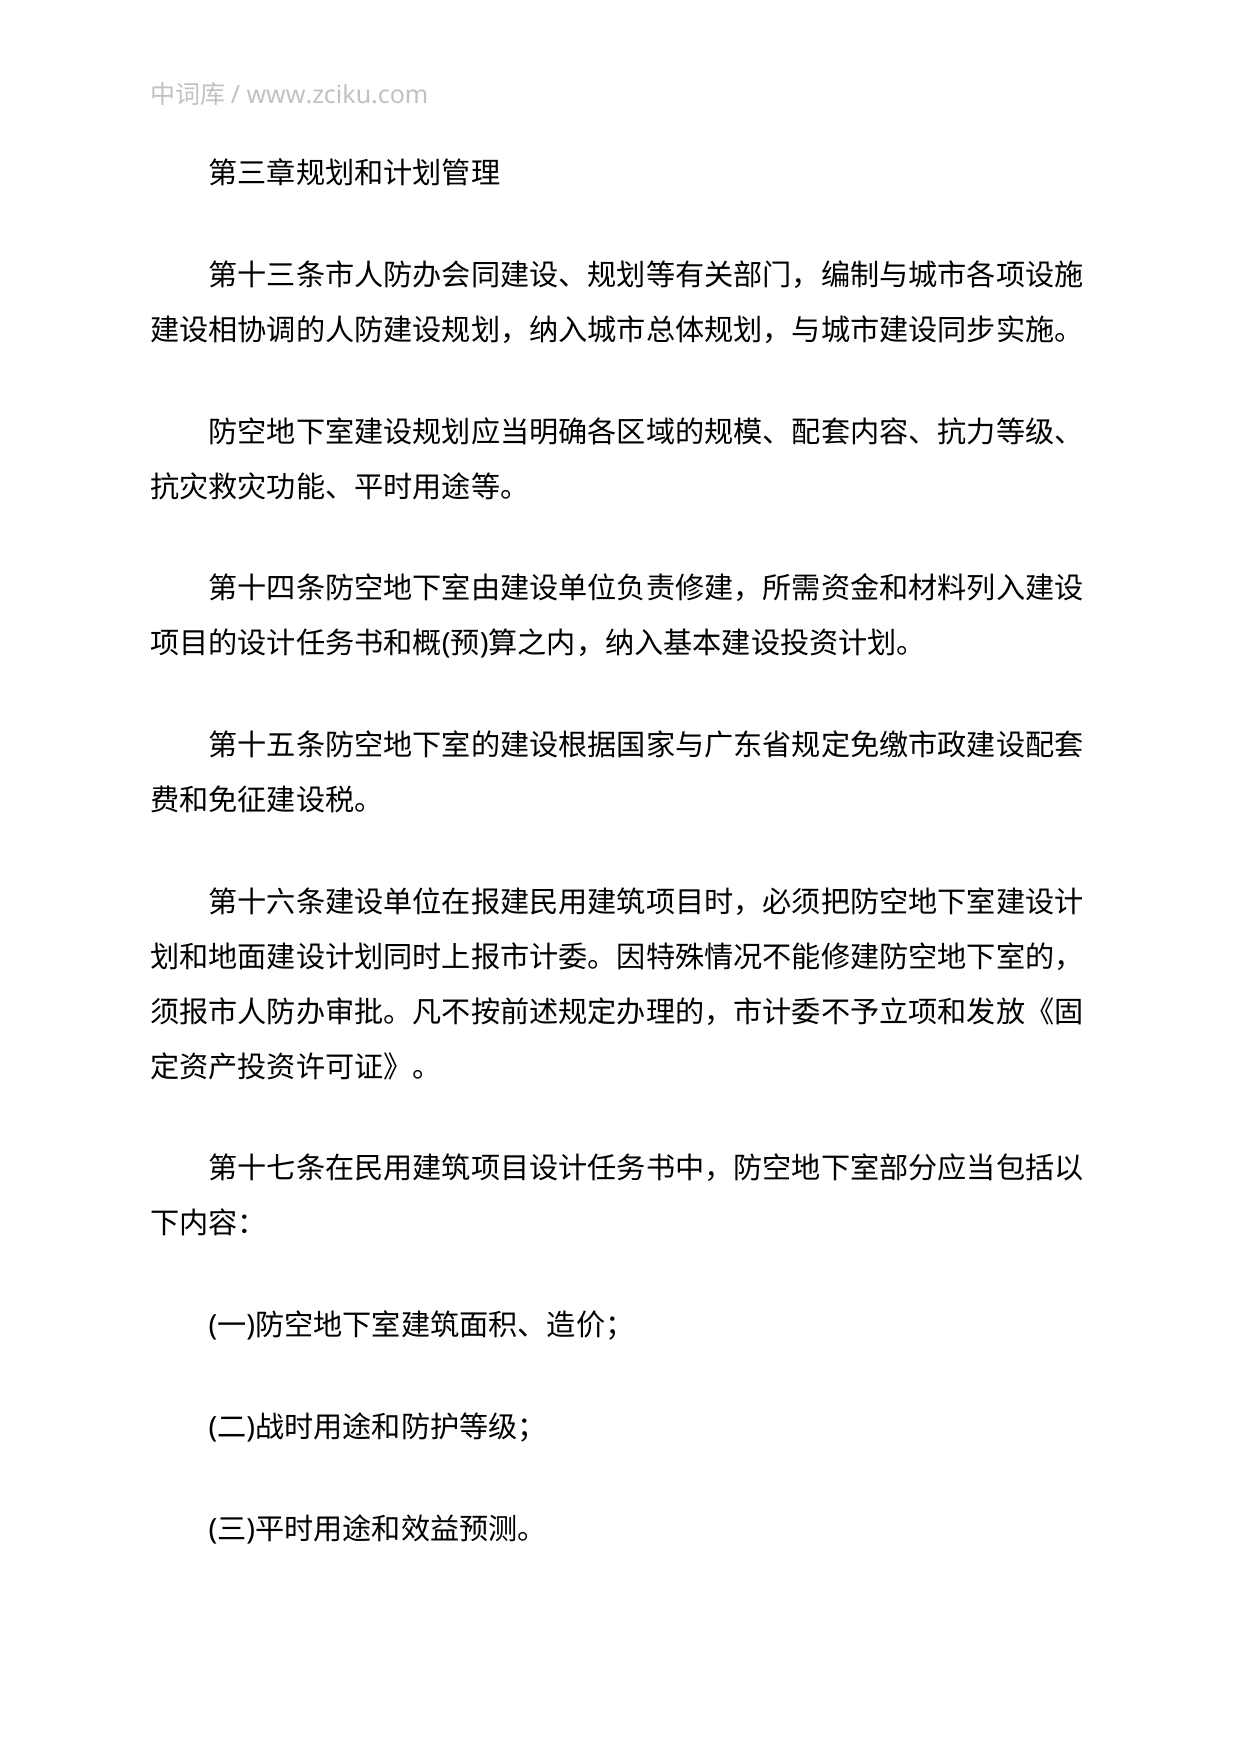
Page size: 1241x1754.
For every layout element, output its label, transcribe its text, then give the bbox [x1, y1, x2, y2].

text 第十七条在民用建筑项目设计任务书中，防空地下室部分应当包括以下内容： [150, 1145, 1090, 1242]
text 第十六条建设单位在报建民用建筑项目时，必须把防空地下室建设计划和地面建设计划同时上报市计委。因特殊情况不能修建防空地下室的，须报市人防办审批。凡不按前述规定办理的，市计委不予立项和发放《固定资产投资许可证》。 [150, 879, 1090, 1086]
text 第十五条防空地下室的建设根据国家与广东省规定免缴市政建设配套费和免征建设税。 [150, 722, 1090, 819]
text (一)防空地下室建筑面积、造价； [150, 1302, 1090, 1344]
text 第三章规划和计划管理 [150, 150, 1090, 192]
text (三)平时用途和效益预测。 [150, 1506, 1090, 1548]
text (二)战时用途和防护等级； [150, 1404, 1090, 1446]
text 防空地下室建设规划应当明确各区域的规模、配套内容、抗力等级、抗灾救灾功能、平时用途等。 [150, 408, 1090, 506]
text 第十四条防空地下室由建设单位负责修建，所需资金和材料列入建设项目的设计任务书和概(预)算之内，纳入基本建设投资计划。 [150, 565, 1090, 662]
text 第十三条市人防办会同建设、规划等有关部门，编制与城市各项设施建设相协调的人防建设规划，纳入城市总体规划，与城市建设同步实施。 [150, 252, 1090, 349]
